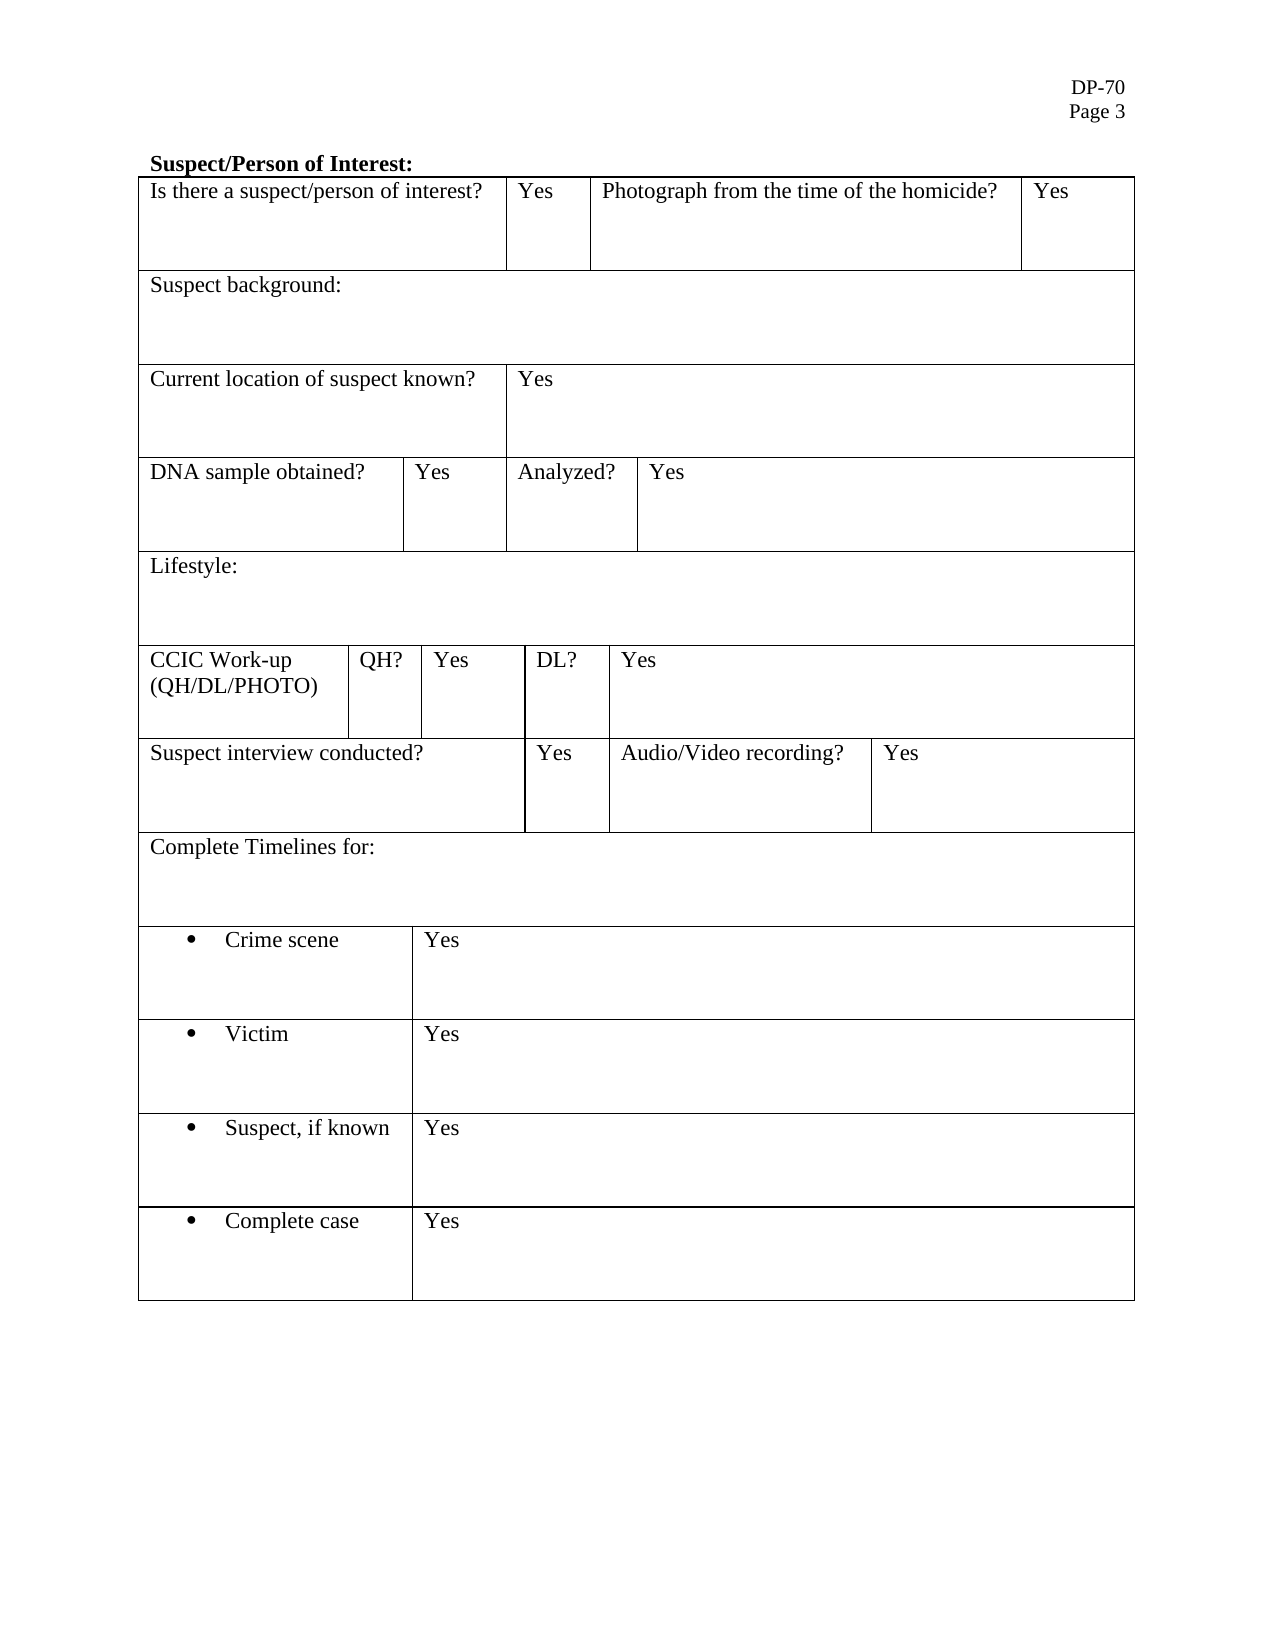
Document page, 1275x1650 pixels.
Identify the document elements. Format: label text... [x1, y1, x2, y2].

table_header [507, 178, 590, 270]
table_cell Crime scene [139, 927, 412, 1019]
table_cell [507, 365, 1134, 457]
table_cell [610, 646, 1134, 738]
table_cell DL? [526, 646, 609, 738]
table_header [1022, 178, 1134, 270]
table_cell [413, 1208, 1134, 1300]
table_cell Complete case [139, 1208, 412, 1300]
table_cell Suspect, if known [139, 1114, 412, 1206]
table_cell [404, 458, 506, 551]
table_cell [638, 458, 1134, 551]
table_cell DNA sample obtained? [139, 458, 403, 551]
table_cell Lifestyle: [139, 552, 1134, 644]
text Suspect/Person of Interest: [150, 150, 1125, 176]
table_cell CCIC Work-up (QH/DL/PHOTO) [139, 646, 348, 738]
table_cell Analyzed? [507, 458, 637, 551]
table_cell [526, 739, 609, 832]
table_cell [422, 646, 524, 738]
table_cell Suspect interview conducted? [139, 739, 524, 832]
table_cell QH? [349, 646, 421, 738]
table_header Photograph from the time of the homicide? [591, 178, 1021, 270]
table_cell Victim [139, 1020, 412, 1113]
table_cell [413, 1020, 1134, 1113]
table_cell [413, 927, 1134, 1019]
table_cell Current location of suspect known? [139, 365, 506, 457]
table_cell [872, 739, 1134, 832]
table_cell Audio/Video recording? [610, 739, 871, 832]
table_cell Complete Timelines for: [139, 833, 1134, 926]
table_header Is there a suspect/person of interest? [139, 178, 506, 270]
table_cell Suspect background: [139, 271, 1134, 364]
table_cell [413, 1114, 1134, 1206]
